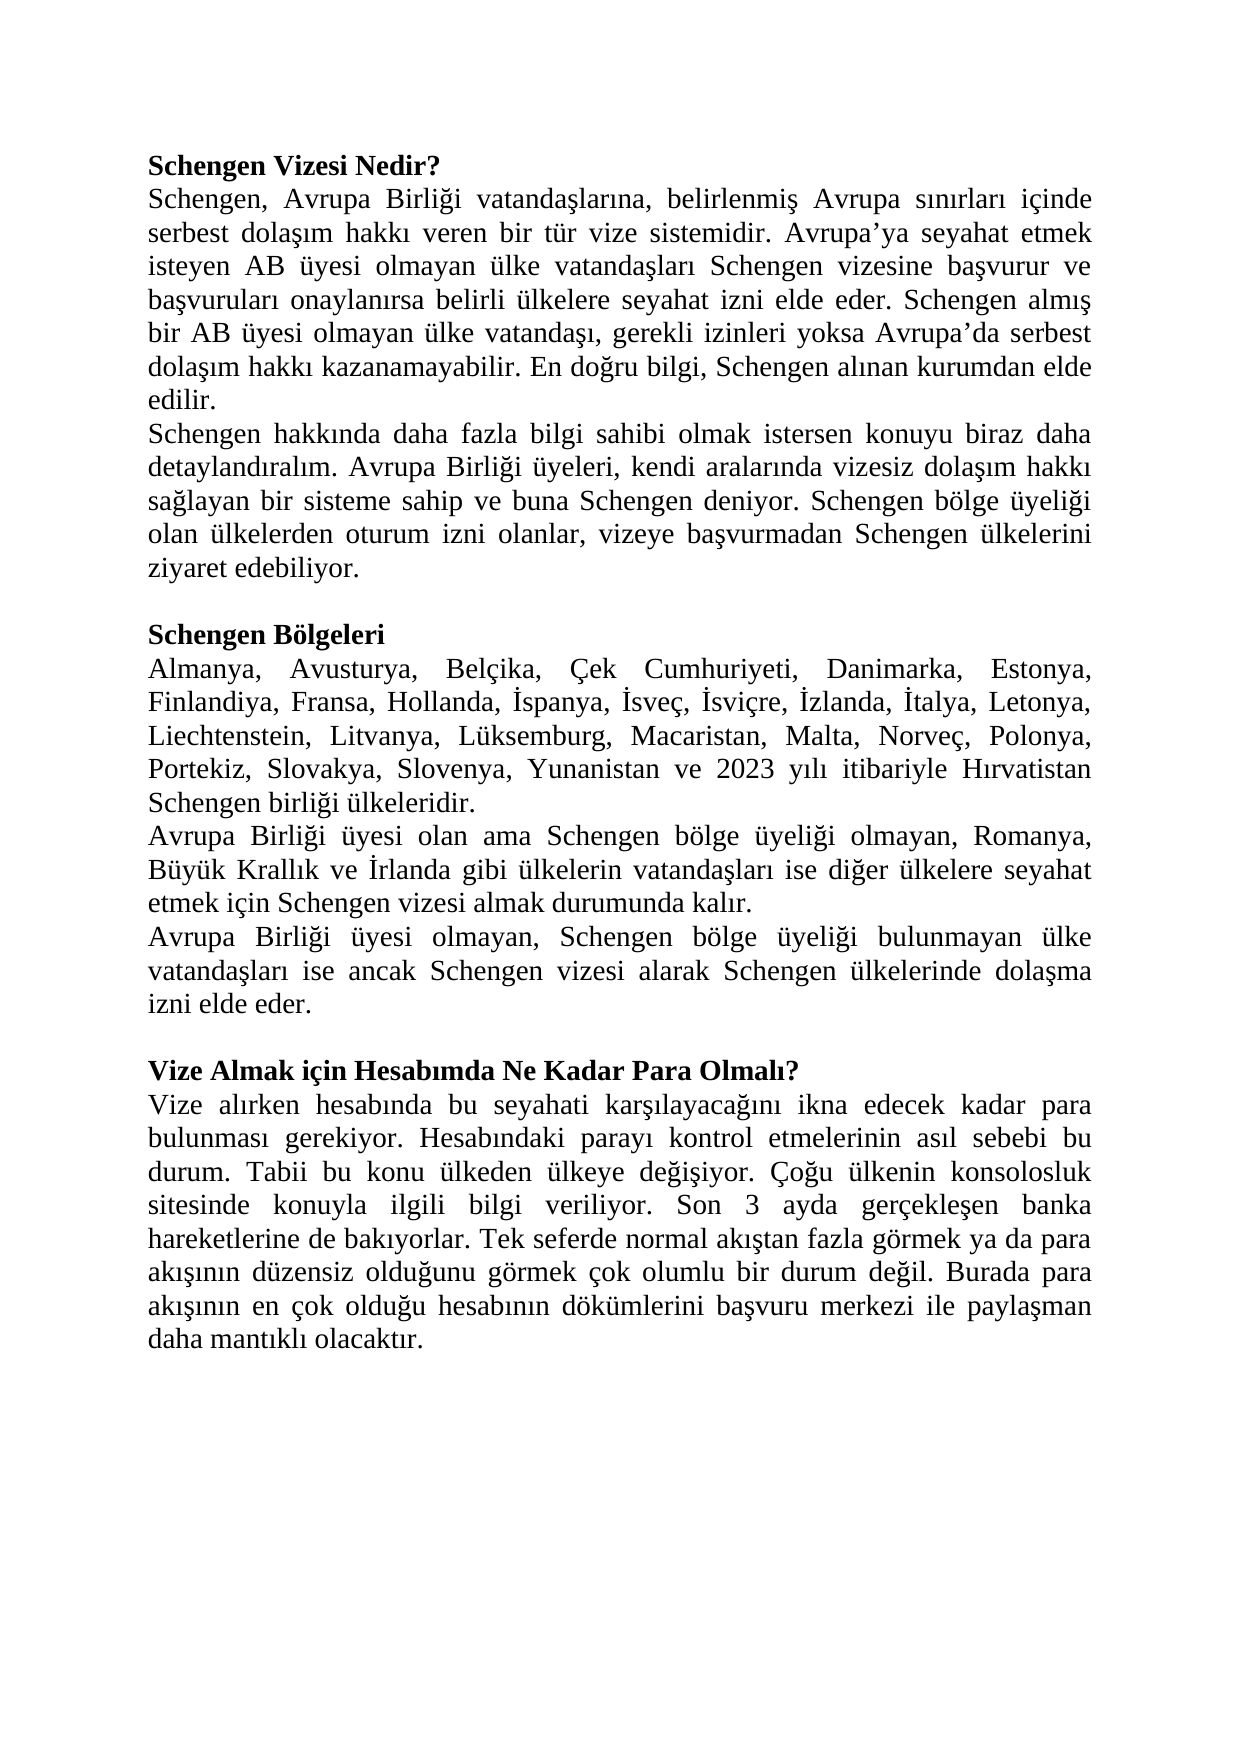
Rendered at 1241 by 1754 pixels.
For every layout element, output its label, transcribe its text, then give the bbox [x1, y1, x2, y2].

text Avrupa Birliği üyesi olan ama Schengen bölge üyeliği olmayan, Romanya, Büyük Krallık ve İrlanda gibi ülkelerin vatandaşları ise diğer ülkelere seyahat etmek için Schengen vizesi almak durumunda kalır. [148, 818, 1093, 919]
text Schengen, Avrupa Birliği vatandaşlarına, belirlenmiş Avrupa sınırları içinde serbest dolaşım hakkı veren bir tür vize sistemidir. Avrupa’ya seyahat etmek isteyen AB üyesi olmayan ülke vatandaşları Schengen vizesine başvurur ve başvuruları onaylanırsa belirli ülkelere seyahat izni elde eder. Schengen almış bir AB üyesi olmayan ülke vatandaşı, gerekli izinleri yoksa Avrupa’da serbest dolaşım hakkı kazanamayabilir. En doğru bilgi, Schengen alınan kurumdan elde edilir. [148, 181, 1093, 416]
text Avrupa Birliği üyesi olmayan, Schengen bölge üyeliği bulunmayan ülke vatandaşları ise ancak Schengen vizesi alarak Schengen ülkelerinde dolaşma izni elde eder. [148, 919, 1093, 1020]
subtitle Schengen Vizesi Nedir? [148, 148, 1093, 181]
text Schengen hakkında daha fazla bilgi sahibi olmak istersen konuyu biraz daha detaylandıralım. Avrupa Birliği üyeleri, kendi aralarında vizesiz dolaşım hakkı sağlayan bir sisteme sahip ve buna Schengen deniyor. Schengen bölge üyeliği olan ülkelerden oturum izni olanlar, vizeye başvurmadan Schengen ülkelerini ziyaret edebiliyor. [148, 416, 1093, 584]
subtitle Schengen Bölgeleri [148, 617, 1093, 651]
text Almanya, Avusturya, Belçika, Çek Cumhuriyeti, Danimarka, Estonya, Finlandiya, Fransa, Hollanda, İspanya, İsveç, İsviçre, İzlanda, İtalya, Letonya, Liechtenstein, Litvanya, Lüksemburg, Macaristan, Malta, Norveç, Polonya, Portekiz, Slovakya, Slovenya, Yunanistan ve 2023 yılı itibariyle Hırvatistan Schengen birliği ülkeleridir. [148, 651, 1093, 818]
subtitle Vize Almak için Hesabımda Ne Kadar Para Olmalı? [148, 1053, 1093, 1087]
text Vize alırken hesabında bu seyahati karşılayacağını ikna edecek kadar para bulunması gerekiyor. Hesabındaki parayı kontrol etmelerinin asıl sebebi bu durum. Tabii bu konu ülkeden ülkeye değişiyor. Çoğu ülkenin konsolosluk sitesinde konuyla ilgili bilgi veriliyor. Son 3 ayda gerçekleşen banka hareketlerine de bakıyorlar. Tek seferde normal akıştan fazla görmek ya da para akışının düzensiz olduğunu görmek çok olumlu bir durum değil. Burada para akışının en çok olduğu hesabının dökümlerini başvuru merkezi ile paylaşman daha mantıklı olacaktır. [148, 1087, 1093, 1355]
